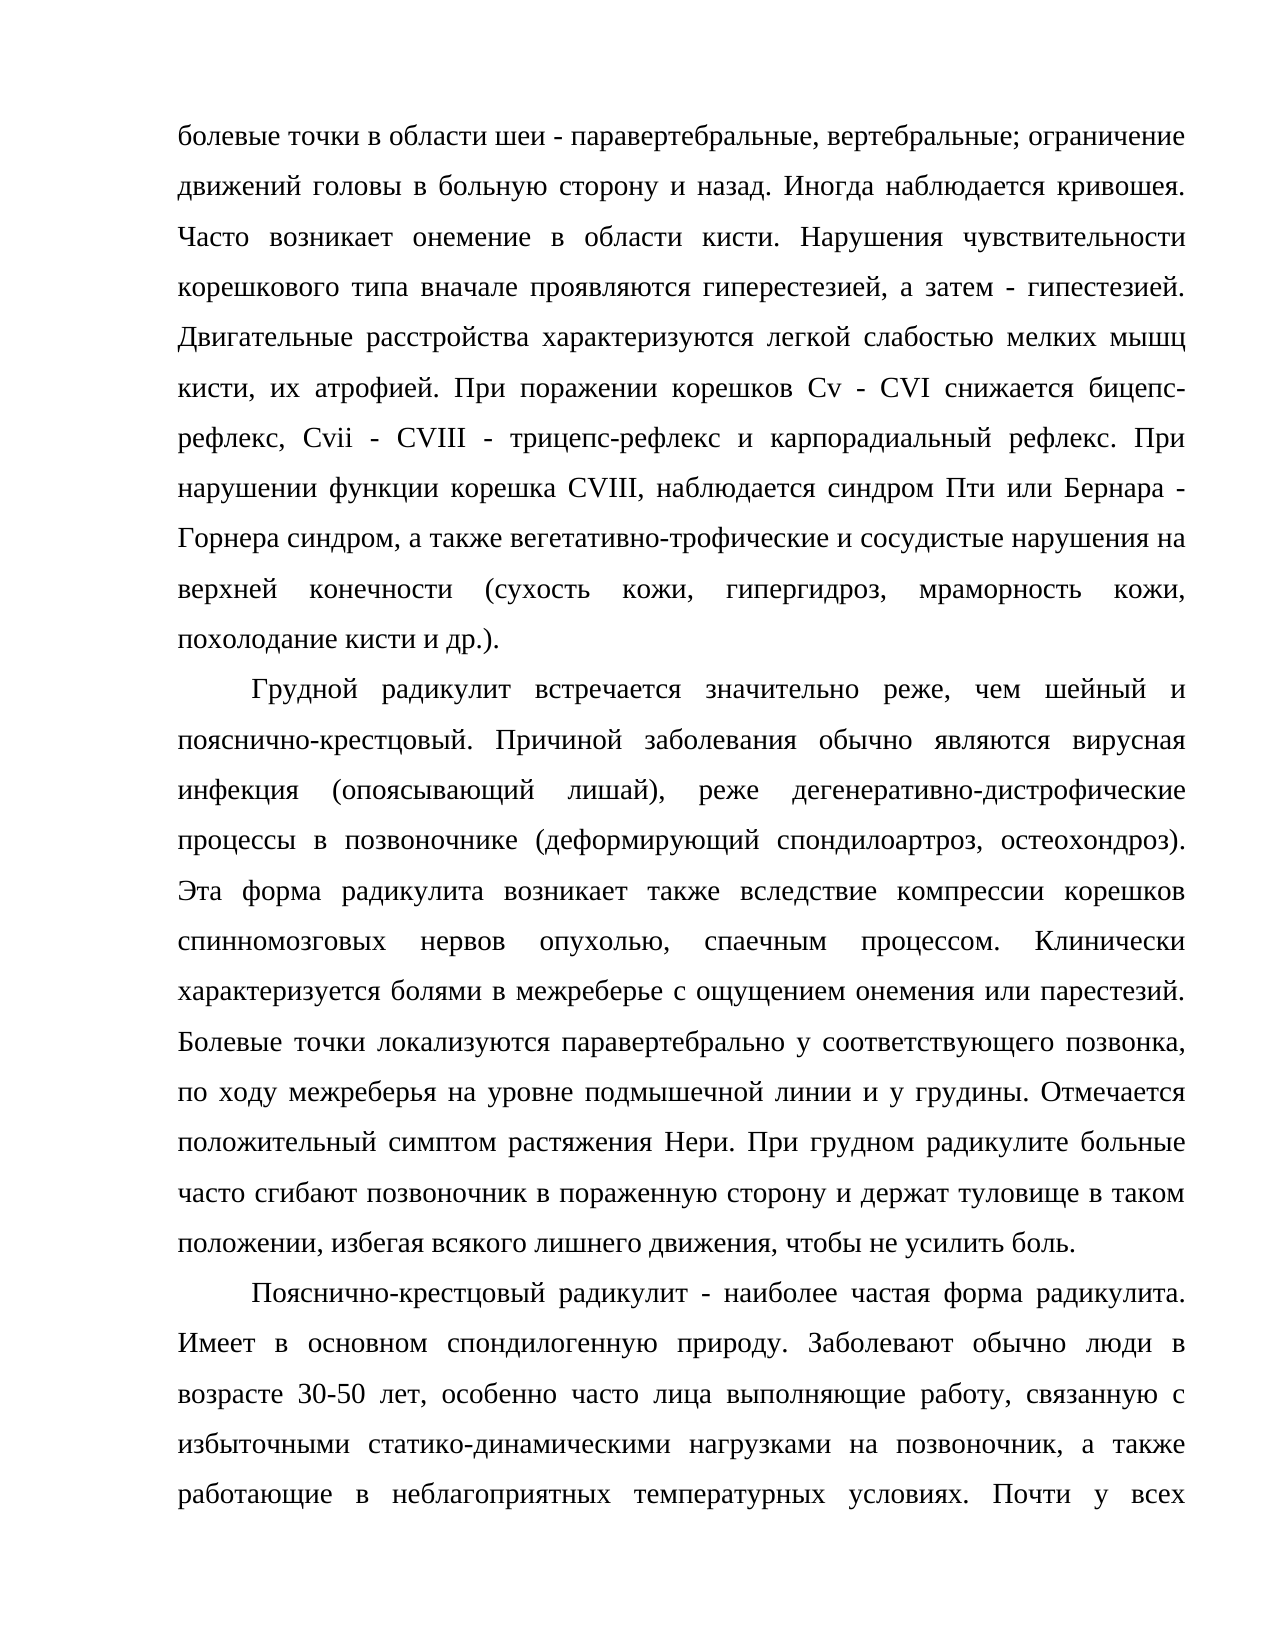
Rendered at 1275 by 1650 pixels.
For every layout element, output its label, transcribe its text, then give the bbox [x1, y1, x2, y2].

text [177, 1275, 1186, 1510]
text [177, 118, 1186, 655]
text Грудной радикулит встречается значительно реже, чем шейный и пояснично-крестцовый. Причиной заболевания обычно являются вирусная инфекция (опоясывающий лишай), реже дегенеративно-дистрофические процессы в позвоночнике (деформирующий спондилоартроз, остеохондроз). Эта форма радикулита возникает также вследствие компрессии корешков спинномозговых нервов опухолью, спаечным процессом. Клинически характеризуется болями в межреберье с ощущением онемения или парестезий. Болевые точки локализуются паравертебрально у соответствующего позвонка, по ходу межреберья на уровне подмышечной линии и у грудины. Отмечается положительный симптом растяжения Нери. При грудном радикулите больные часто сгибают позвоночник в пораженную сторону и держат туловище в таком положении, избегая всякого лишнего движения, чтобы не усилить боль. [177, 672, 1186, 1258]
